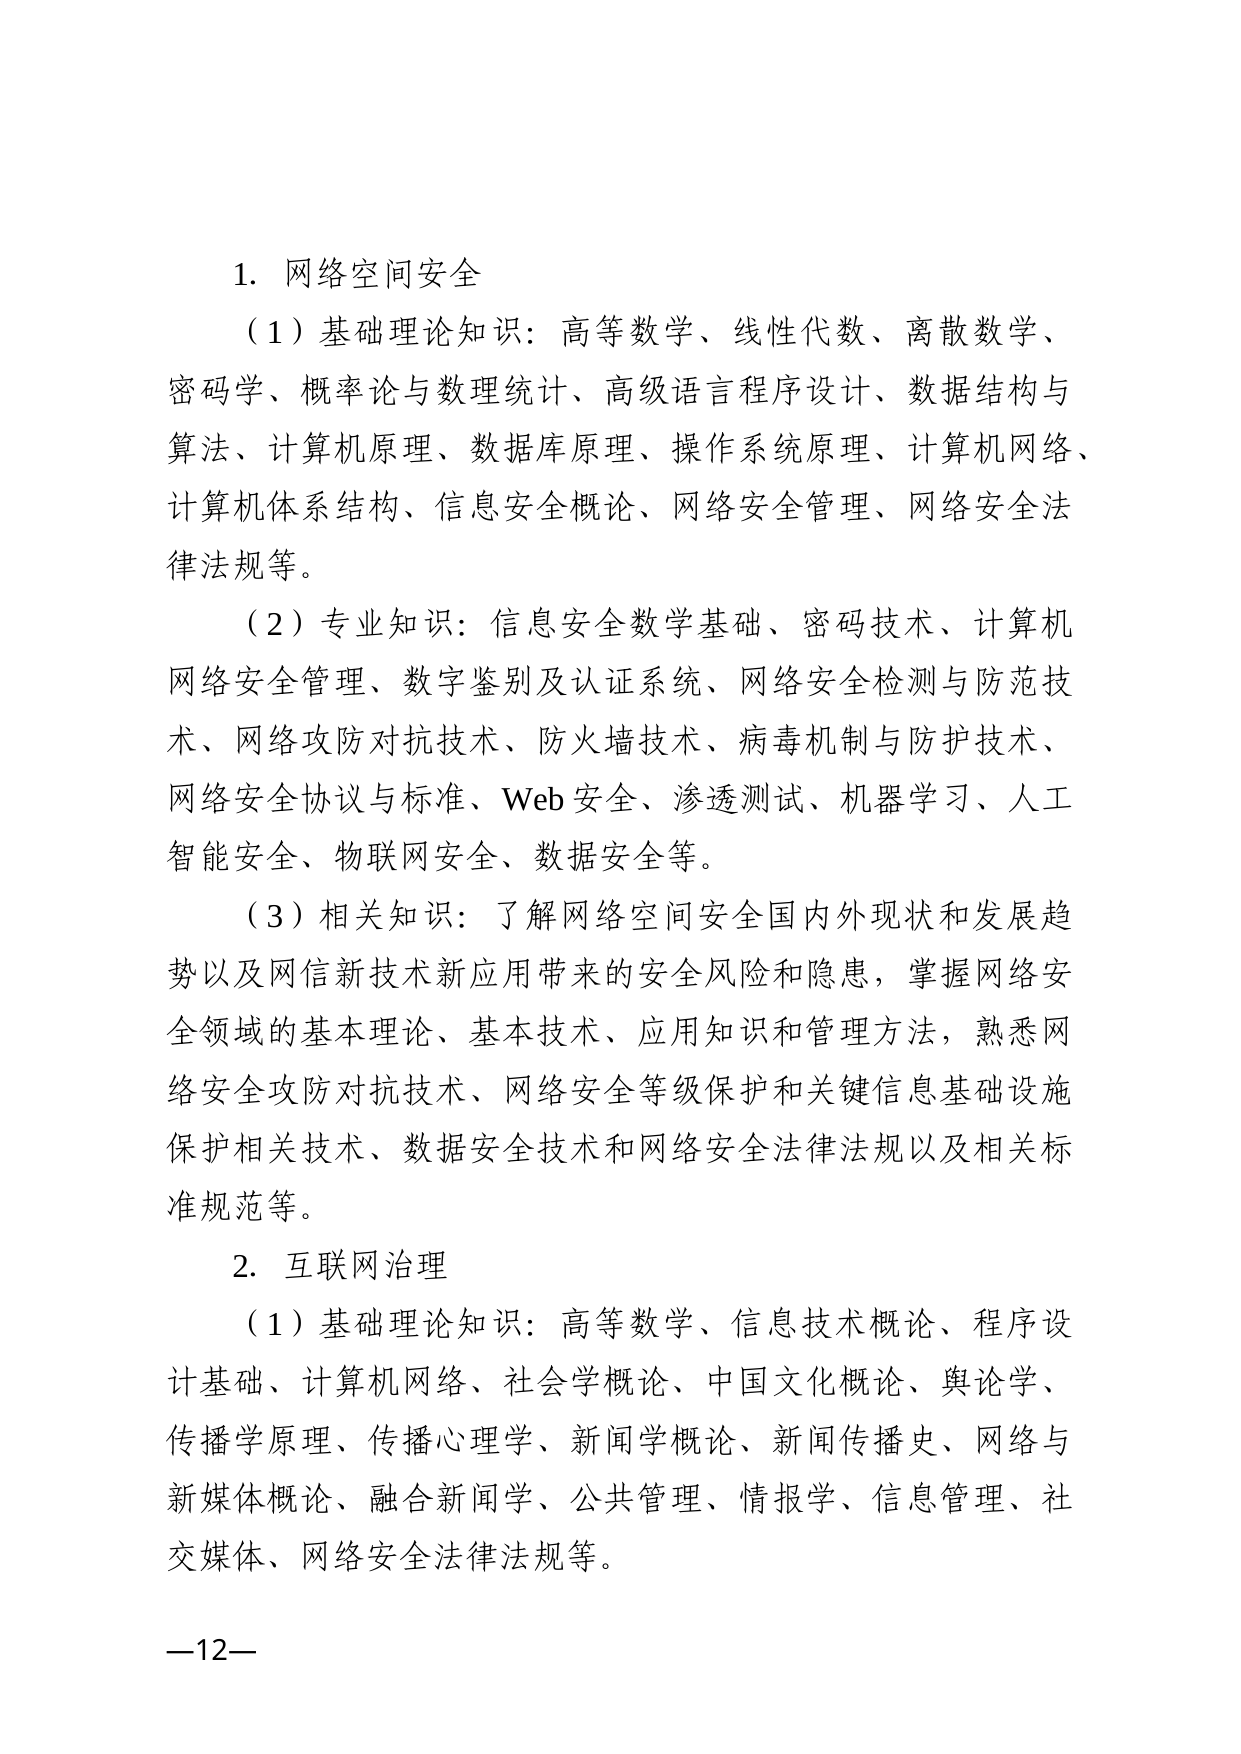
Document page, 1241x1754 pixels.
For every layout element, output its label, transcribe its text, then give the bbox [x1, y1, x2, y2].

text （3）相关知识：了解网络空间安全国内外现状和发展趋势以及网信新技术新应用带来的安全风险和隐患，掌握网络安全领域的基本理论、基本技术、应用知识和管理方法，熟悉网络安全攻防对抗技术、网络安全等级保护和关键信息基础设施保护相关技术、数据安全技术和网络安全法律法规以及相关标准规范等。 [165, 880, 1075, 1230]
text 1．网络空间安全 [165, 239, 1075, 297]
text （2）专业知识：信息安全数学基础、密码技术、计算机网络安全管理、数字鉴别及认证系统、网络安全检测与防范技术、网络攻防对抗技术、防火墙技术、病毒机制与防护技术、网络安全协议与标准、Web安全、渗透测试、机器学习、人工智能安全、物联网安全、数据安全等。 [165, 589, 1075, 880]
text 2．互联网治理 [165, 1230, 1075, 1289]
text （1）基础理论知识：高等数学、信息技术概论、程序设计基础、计算机网络、社会学概论、中国文化概论、舆论学、传播学原理、传播心理学、新闻学概论、新闻传播史、网络与新媒体概论、融合新闻学、公共管理、情报学、信息管理、社交媒体、网络安全法律法规等。 [165, 1289, 1075, 1580]
text （1）基础理论知识：高等数学、线性代数、离散数学、密码学、概率论与数理统计、高级语言程序设计、数据结构与算法、计算机原理、数据库原理、操作系统原理、计算机网络、计算机体系结构、信息安全概论、网络安全管理、网络安全法律法规等。 [165, 297, 1075, 589]
